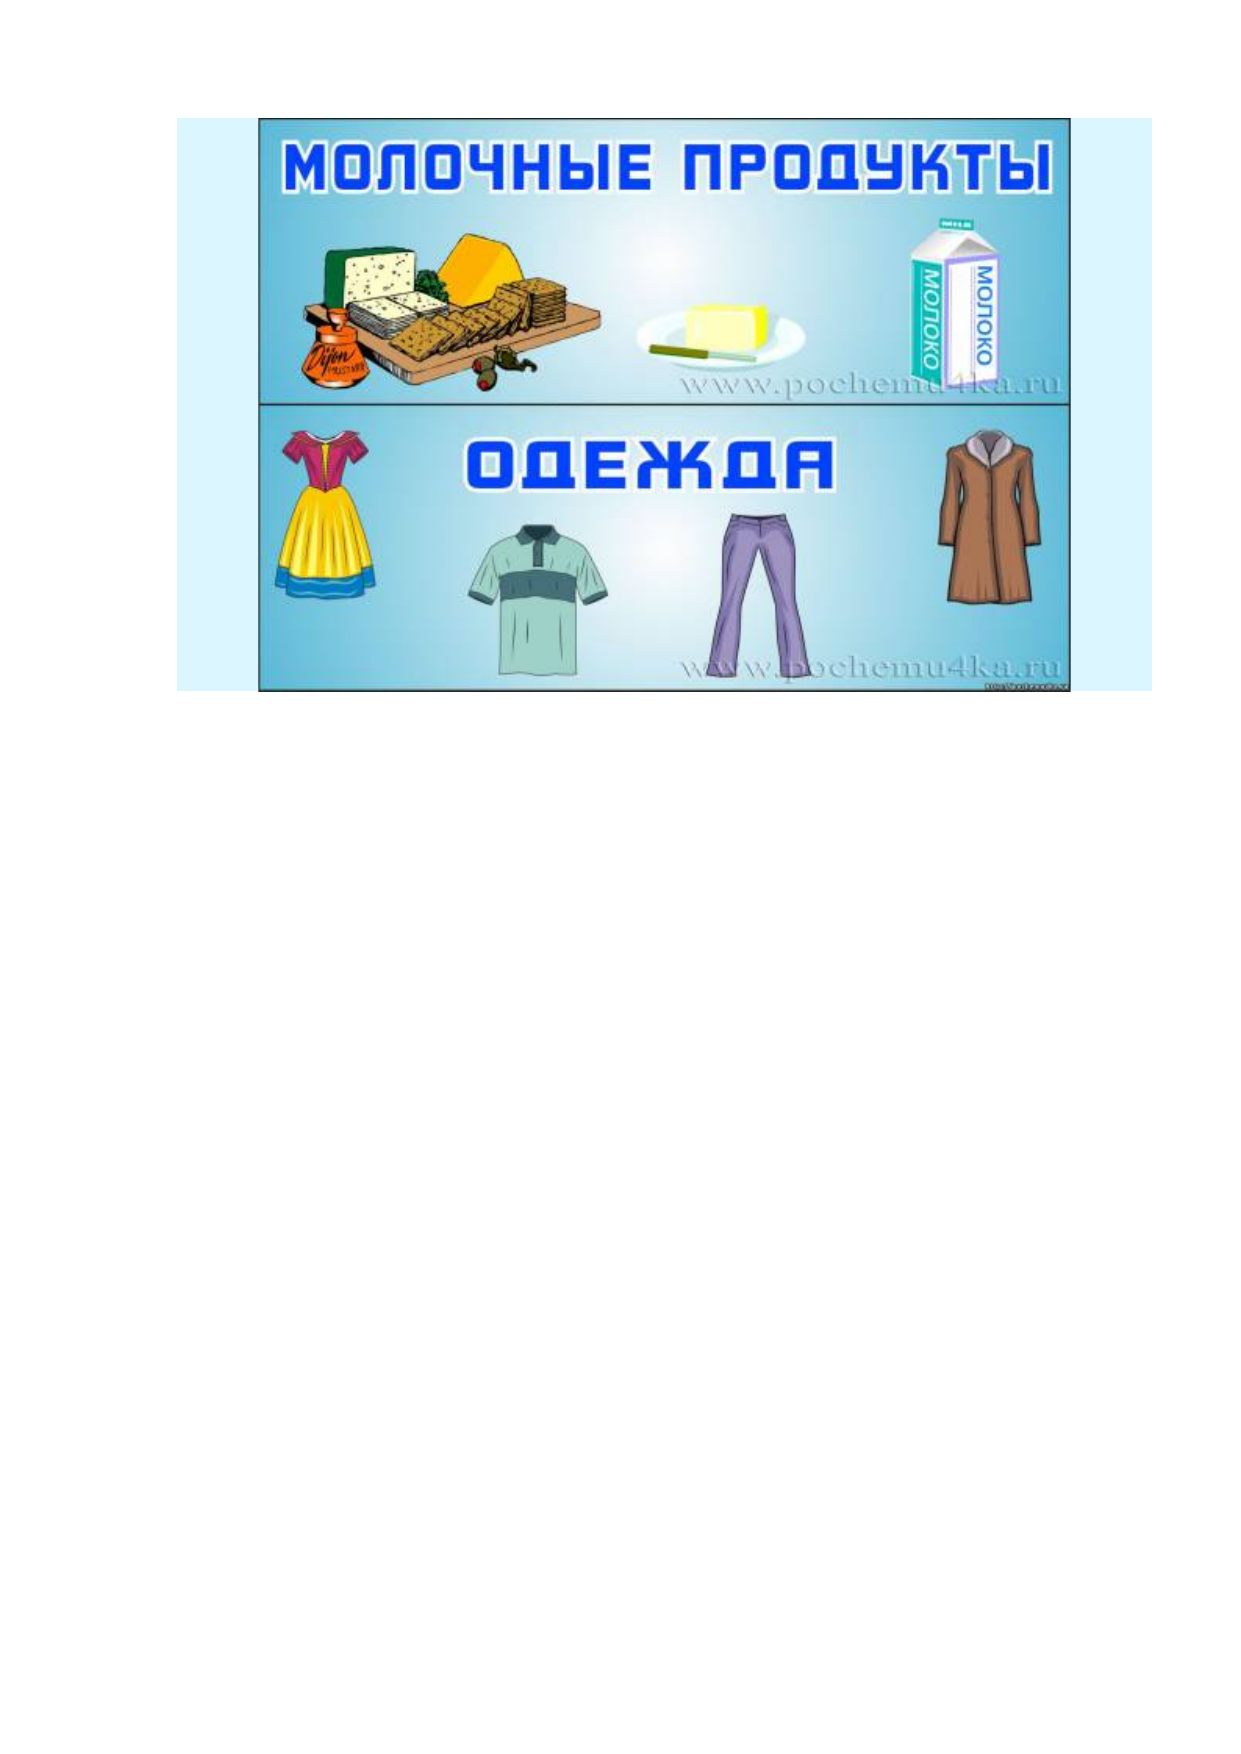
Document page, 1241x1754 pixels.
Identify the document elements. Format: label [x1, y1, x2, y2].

picture [258, 118, 1071, 692]
